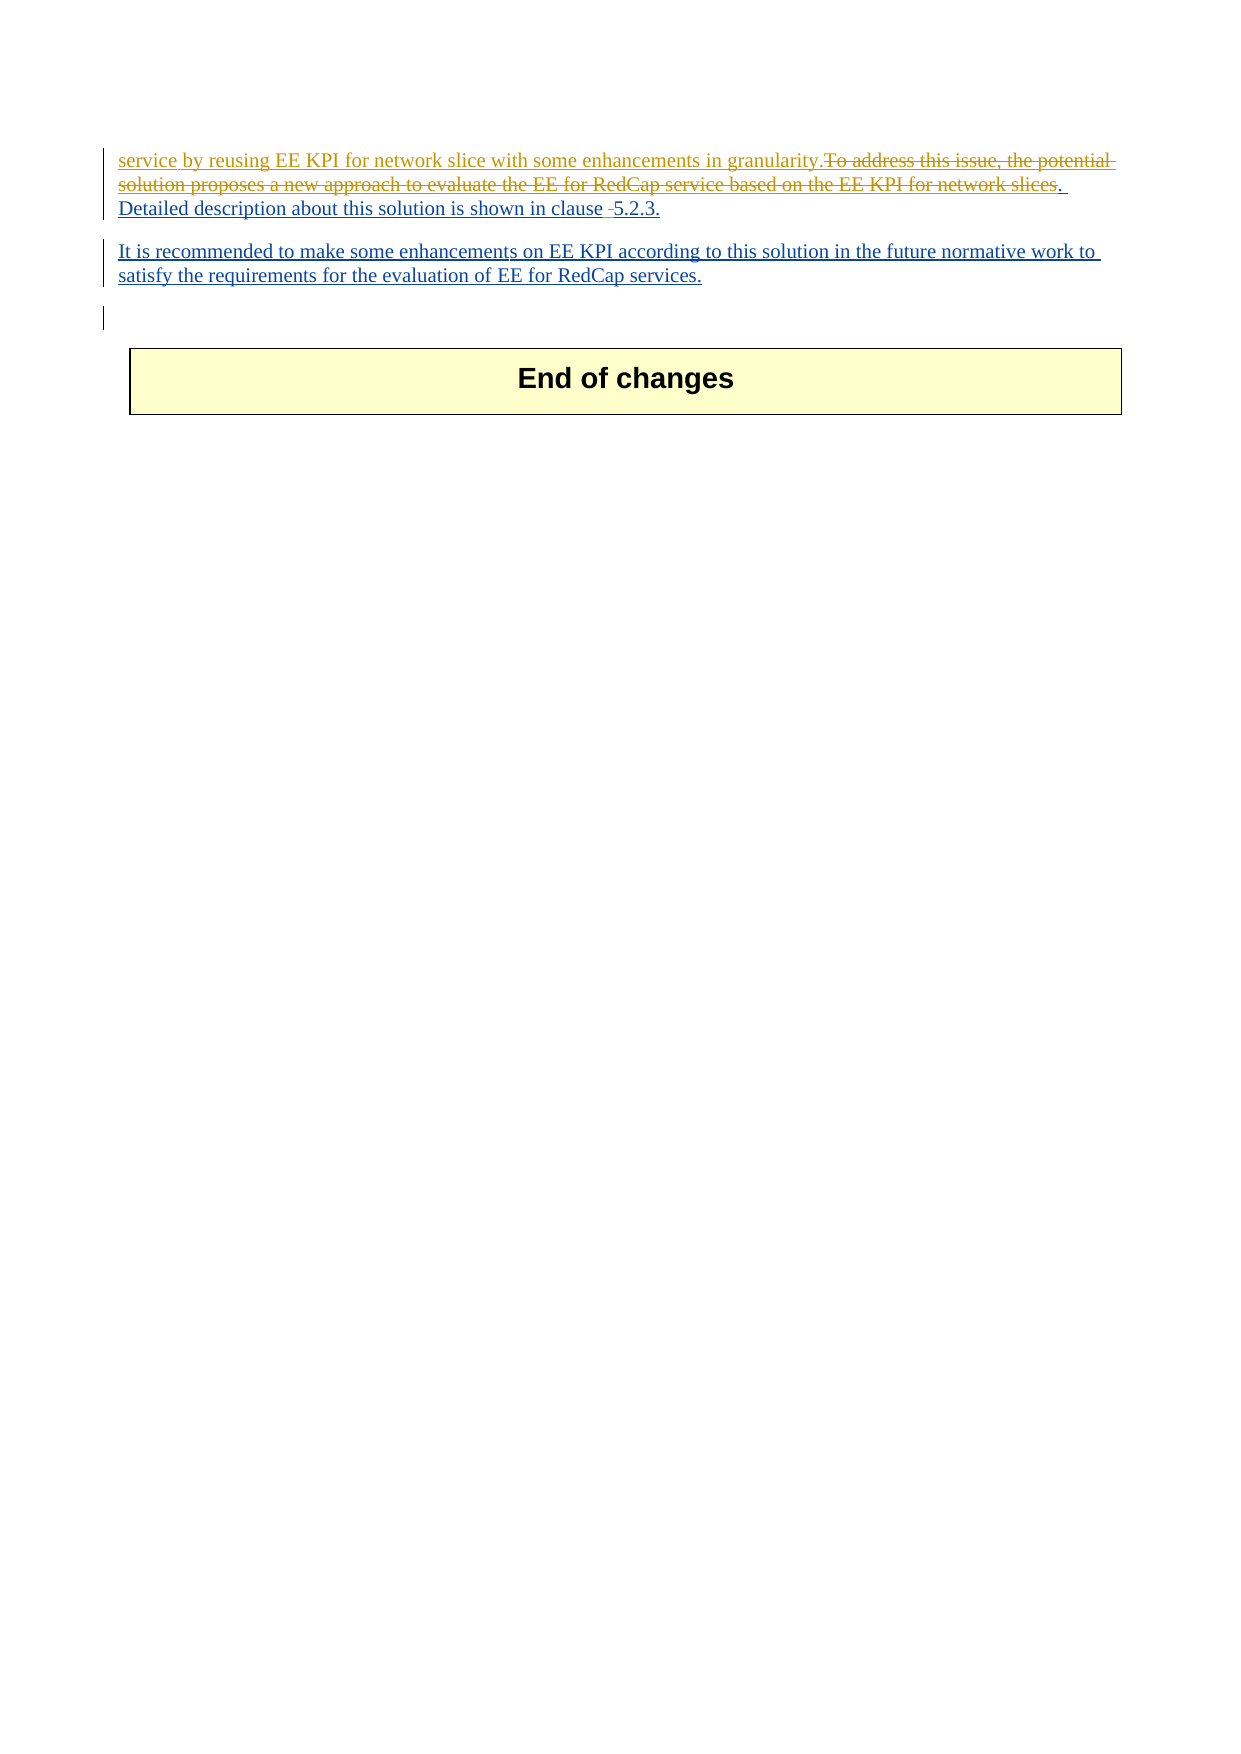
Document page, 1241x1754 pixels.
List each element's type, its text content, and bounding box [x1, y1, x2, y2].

table_header End of changes [131, 349, 1121, 413]
